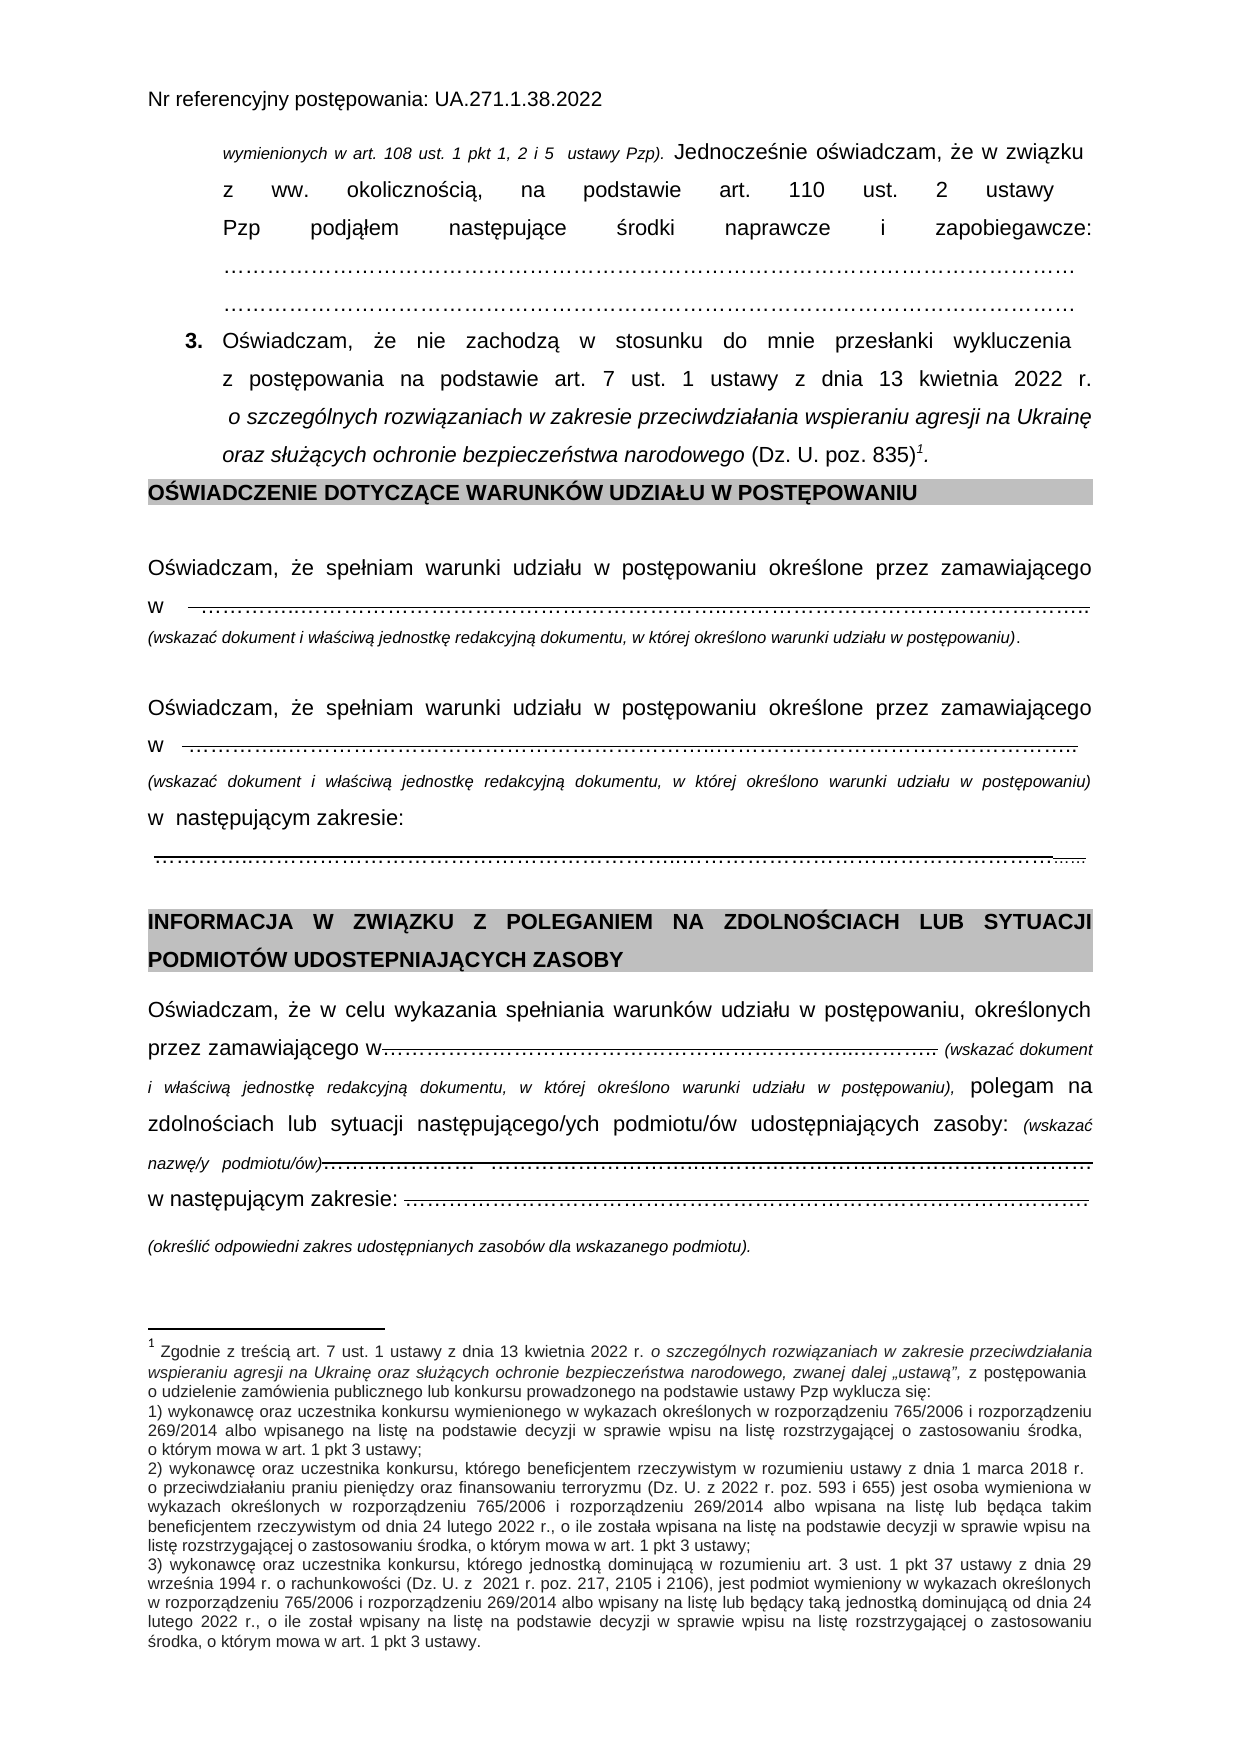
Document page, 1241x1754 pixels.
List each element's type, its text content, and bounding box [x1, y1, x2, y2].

text (określić odpowiedni zakres udostępnianych zasobów dla wskazanego podmiotu). [148, 1237, 1093, 1256]
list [185, 139, 1093, 316]
text Oświadczam, że w celu wykazania spełniania warunków udziału w postępowaniu, określonych przez zamawiającego w………………………………………………………...……….. (wskazać dokument i właściwą jednostkę redakcyjną dokumentu, w której określono warunki udziału w postępowaniu), polegam na zdolnościach lub sytuacji następującego/ych podmiotu/ów udostępniających zasoby: (wskazać nazwę/y podmiotu/ów)………………… ………………………..……………………………………………… w następującym zakresie: …………………………………………………………………………………. [148, 997, 1093, 1212]
text Oświadczam, że spełniam warunki udziału w postępowaniu określone przez zamawiającego w …………..…………………………………………………..………………………………………….. (wskazać dokument i właściwą jednostkę redakcyjną dokumentu, w której określono warunki udziału w postępowaniu). [148, 555, 1093, 647]
list Oświadczam, że nie zachodzą w stosunku do mnie przesłanki wykluczenia z postępowania na podstawie art. 7 ust. 1 ustawy z dnia 13 kwietnia 2022 r. o szczególnych rozwiązaniach w zakresie przeciwdziałania wspieraniu agresji na Ukrainę oraz służących ochronie bezpieczeństwa narodowego (Dz. U. poz. 835). [185, 328, 1093, 467]
text …………..…………………………………………………..………………………………………………… [148, 843, 1093, 868]
text Oświadczam, że spełniam warunki udziału w postępowaniu określone przez zamawiającego w …………..…………………………………………………..………………………………………….. (wskazać dokument i właściwą jednostkę redakcyjną dokumentu, w której określono warunki udziału w postępowaniu) w następującym zakresie: [148, 694, 1093, 830]
text OŚWIADCZENIE DOTYCZĄCE WARUNKÓW UDZIAŁU W POSTĘPOWANIU [148, 479, 1093, 505]
text INFORMACJA W ZWIĄZKU Z POLEGANIEM NA ZDOLNOŚCIACH LUB SYTUACJI PODMIOTÓW UDOSTEPNIAJĄCYCH ZASOBY [148, 909, 1093, 972]
